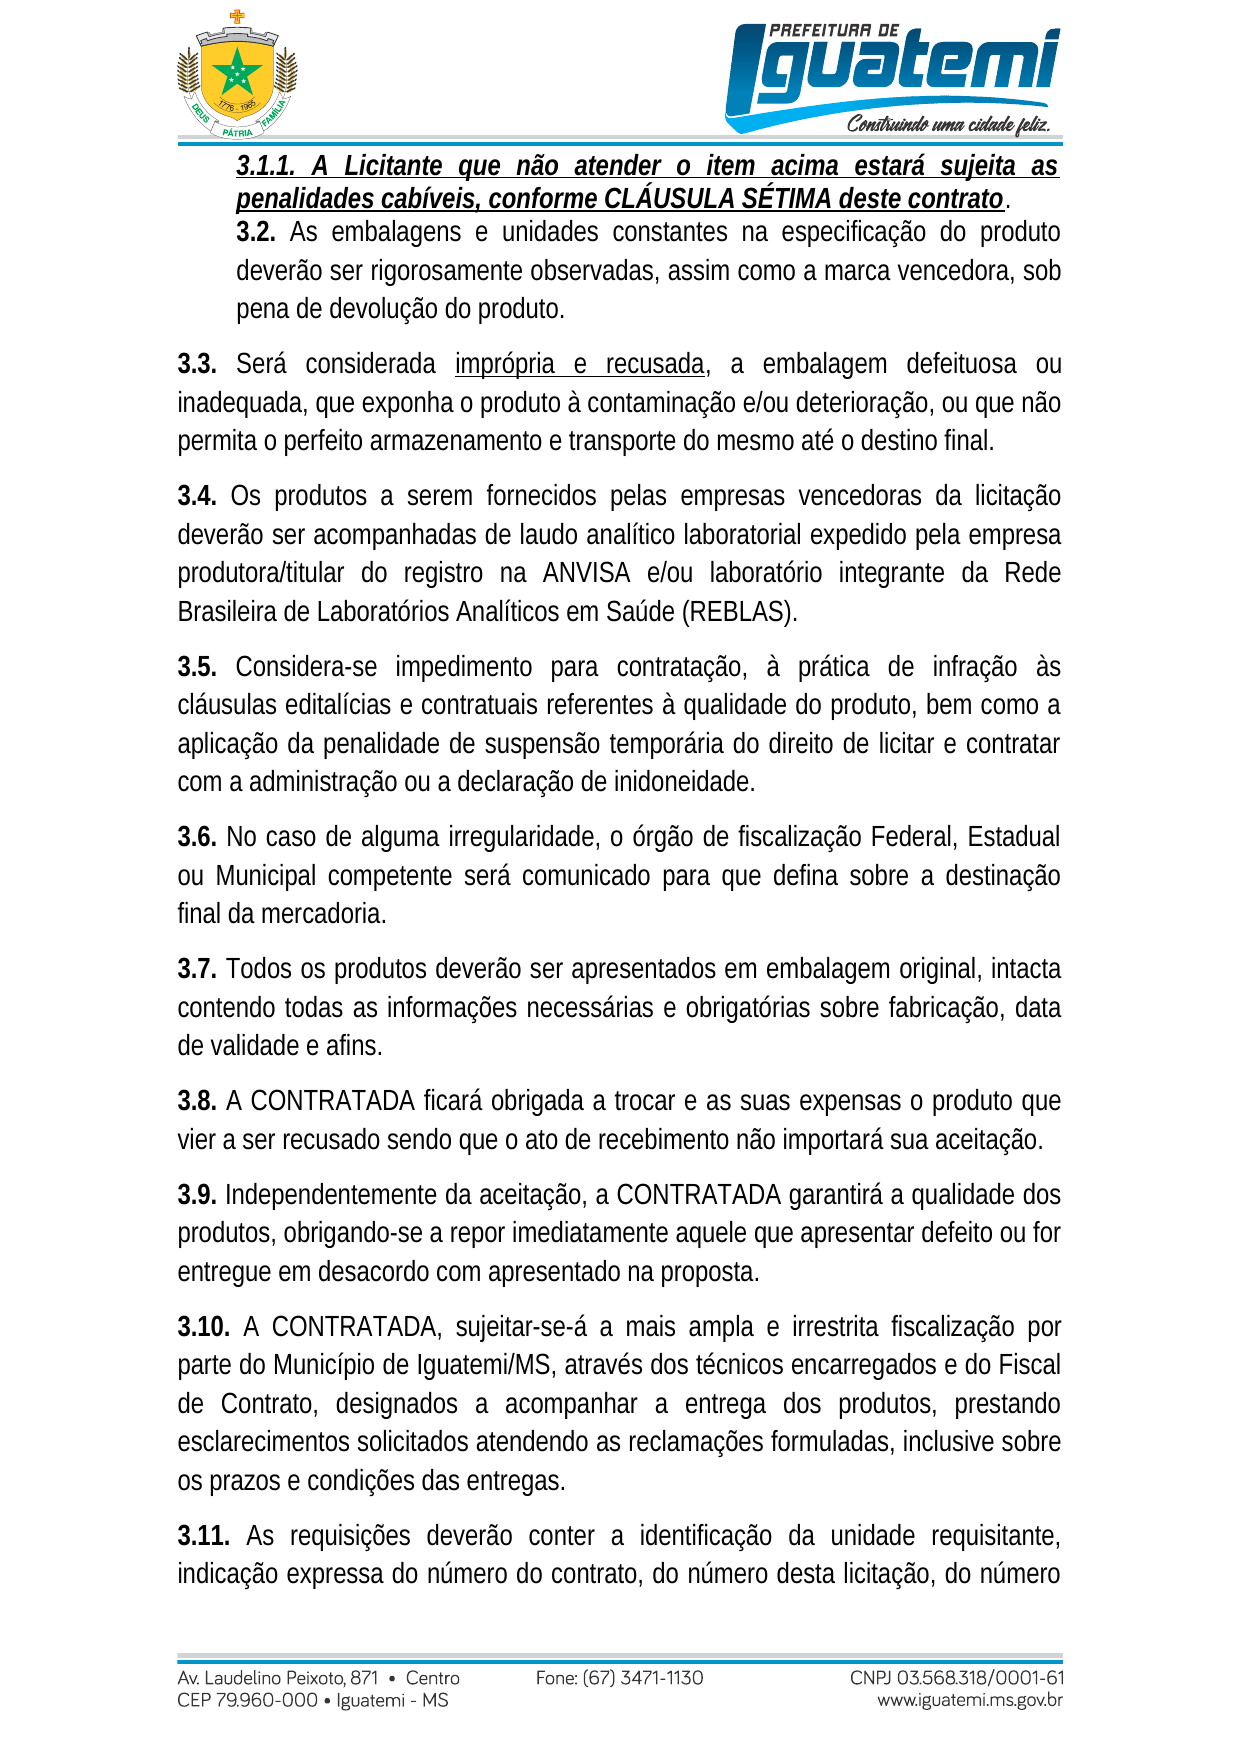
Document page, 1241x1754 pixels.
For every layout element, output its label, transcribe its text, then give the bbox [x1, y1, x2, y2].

text 3.6. No caso de alguma irregularidade, o órgão de fiscalização Federal, Estadual ou Municipal competente será comunicado para que defina sobre a destinação final da mercadoria. [177, 819, 1063, 930]
text 3.7. Todos os produtos deverão ser apresentados em embalagem original, intacta contendo todas as informações necessárias e obrigatórias sobre fabricação, data de validade e afins. [177, 951, 1063, 1062]
text 3.1.1. A Licitante que não atender o item acima estará sujeita as penalidades cabíveis, conforme CLÁUSULA SÉTIMA deste contrato. [236, 148, 1063, 214]
text 3.3. Será considerada imprópria e recusada, a embalagem defeituosa ou inadequada, que exponha o produto à contaminação e/ou deterioração, ou que não permita o perfeito armazenamento e transporte do mesmo até o destino final. [177, 347, 1063, 457]
text 3.10. A CONTRATADA, sujeitar-se-á a mais ampla e irrestrita fiscalização por parte do Município de Iguatemi/MS, através dos técnicos encarregados e do Fiscal de Contrato, designados a acompanhar a entrega dos produtos, prestando esclarecimentos solicitados atendendo as reclamações formuladas, inclusive sobre os prazos e condições das entregas. [177, 1309, 1063, 1496]
text 3.2. As embalagens e unidades constantes na especificação do produto deverão ser rigorosamente observadas, assim como a marca vencedora, sob pena de devolução do produto. [236, 214, 1063, 325]
text 3.9. Independentemente da aceitação, a CONTRATADA garantirá a qualidade dos produtos, obrigando-se a repor imediatamente aquele que apresentar defeito ou for entregue em desacordo com apresentado na proposta. [177, 1177, 1063, 1287]
text 3.5. Considera-se impedimento para contratação, à prática de infração às cláusulas editalícias e contratuais referentes à qualidade do produto, bem como a aplicação da penalidade de suspensão temporária do direito de licitar e contratar com a administração ou a declaração de inidoneidade. [177, 649, 1063, 798]
text 3.8. A CONTRATADA ficará obrigada a trocar e as suas expensas o produto que vier a ser recusado sendo que o ato de recebimento não importará sua aceitação. [177, 1083, 1063, 1155]
text 3.4. Os produtos a serem fornecidos pelas empresas vencedoras da licitação deverão ser acompanhadas de laudo analítico laboratorial expedido pela empresa produtora/titular do registro na ANVISA e/ou laboratório integrante da Rede Brasileira de Laboratórios Analíticos em Saúde (REBLAS). [177, 478, 1063, 627]
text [177, 1518, 1063, 1589]
